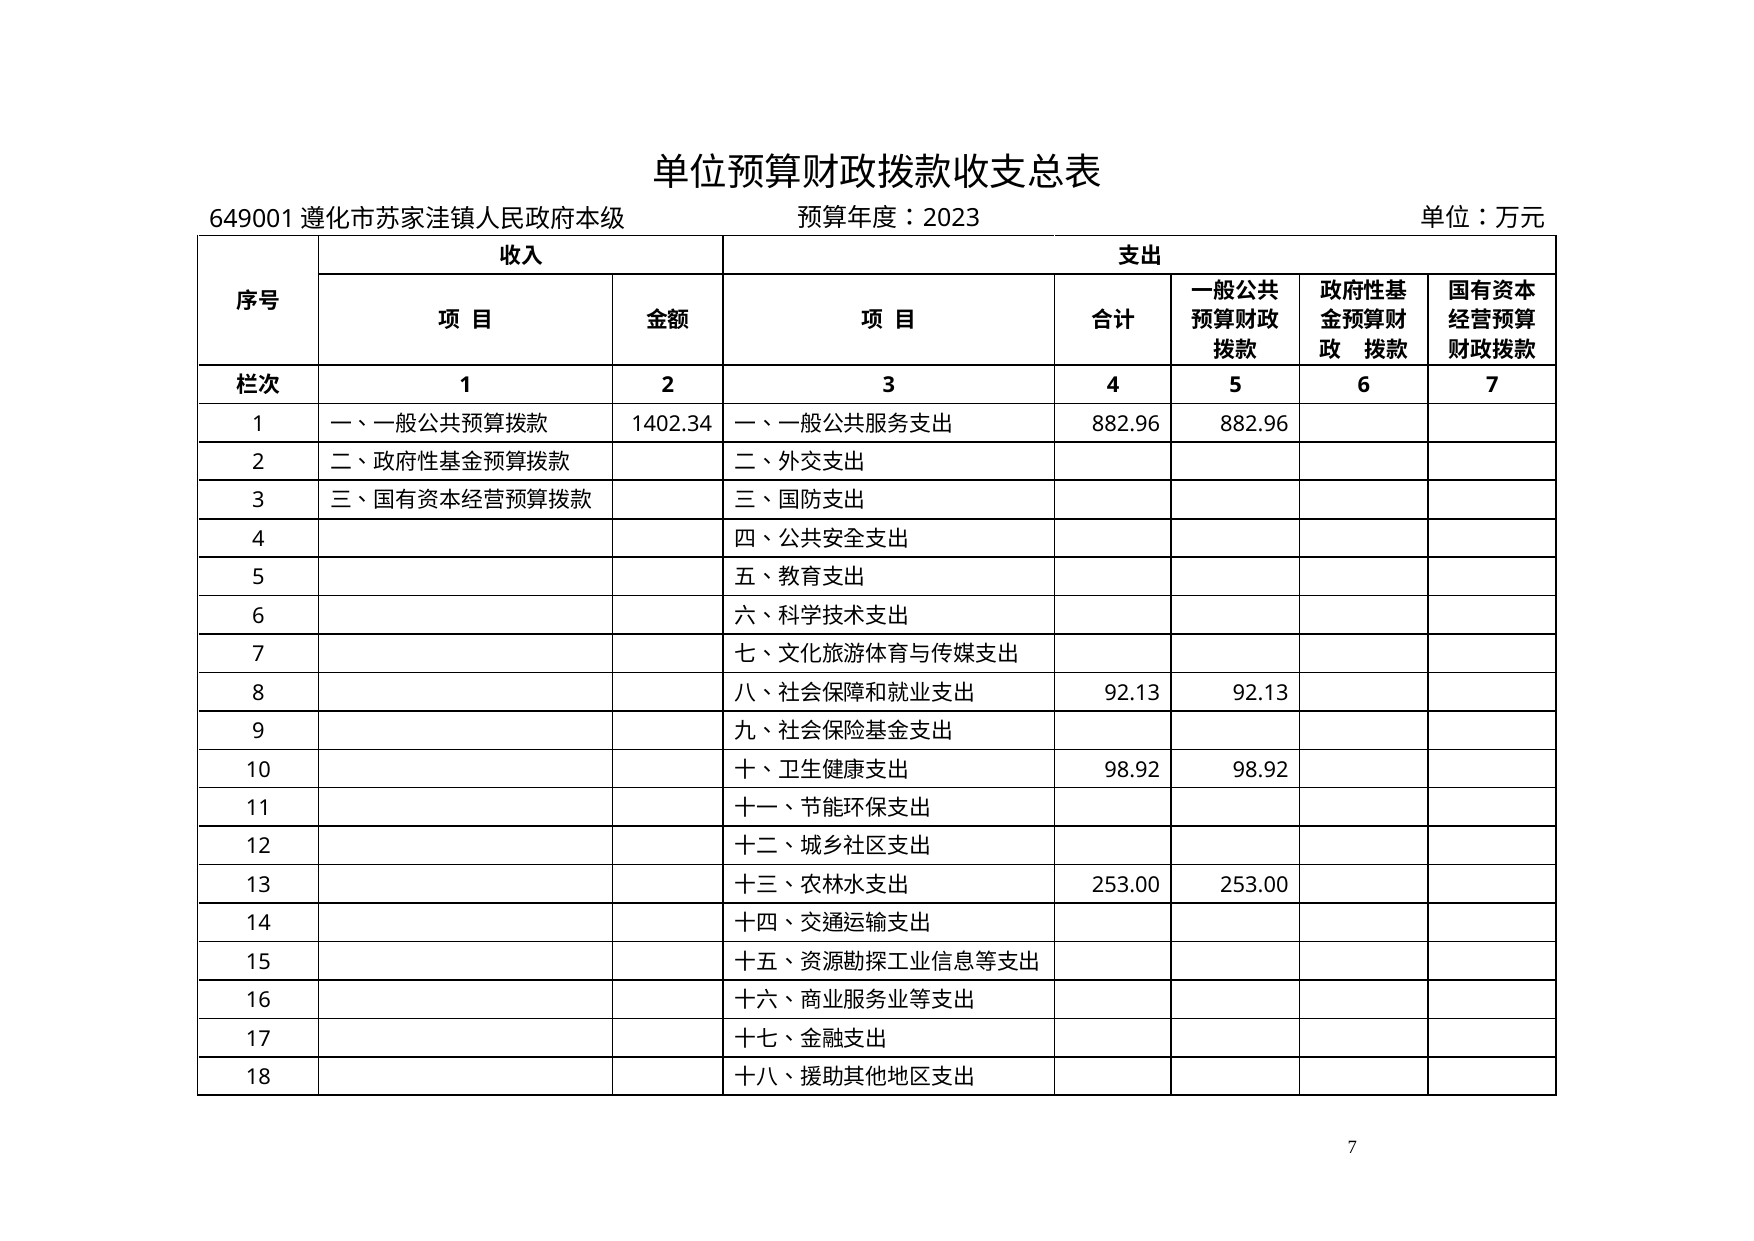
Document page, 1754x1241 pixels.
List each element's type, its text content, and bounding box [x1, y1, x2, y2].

table_cell [613, 558, 722, 595]
table_cell [1300, 904, 1427, 941]
table_cell 7 [1429, 366, 1555, 402]
table_cell 92.13 [1172, 673, 1299, 710]
table_cell [613, 520, 722, 556]
table_cell 一般公共预算财政拨款 [1172, 275, 1299, 364]
table_header 单位：万元 [1055, 198, 1555, 235]
table_cell [1300, 520, 1427, 556]
table_cell [1300, 481, 1427, 518]
table_cell 金额 [613, 275, 722, 364]
table_cell [1429, 788, 1555, 825]
table_cell [1055, 788, 1170, 825]
table_cell [1429, 404, 1555, 441]
table_cell [613, 942, 722, 979]
table_cell [1429, 942, 1555, 979]
table_cell [613, 1058, 722, 1094]
table_cell [1172, 904, 1299, 941]
table_cell [1300, 635, 1427, 672]
table_cell 2 [613, 366, 722, 402]
table_cell [1172, 596, 1299, 633]
table_cell 16 [198, 980, 318, 1017]
table_cell [1429, 1019, 1555, 1056]
table_cell [1172, 981, 1299, 1017]
table_cell [1172, 481, 1299, 518]
table_cell [1300, 788, 1427, 825]
table_cell [1055, 443, 1170, 479]
table_cell 4 [1055, 366, 1170, 402]
table_cell 十七、金融支出 [724, 1019, 1054, 1056]
table_cell [613, 904, 722, 941]
table_cell [1300, 827, 1427, 864]
table_cell 1 [198, 404, 318, 441]
table_cell [1429, 981, 1555, 1017]
table_cell 6 [198, 596, 318, 633]
table_cell [1172, 712, 1299, 748]
table_cell 九、社会保险基金支出 [724, 712, 1054, 748]
table_cell 6 [1300, 366, 1427, 402]
table_cell [1300, 558, 1427, 595]
table_cell [1172, 1019, 1299, 1056]
table_cell [319, 981, 612, 1017]
table_cell 13 [198, 865, 318, 902]
table_cell [613, 981, 722, 1017]
table_cell [319, 865, 612, 902]
table_cell 支出 [724, 236, 1555, 273]
table_cell [613, 443, 722, 479]
table_cell 882.96 [1055, 404, 1170, 441]
table_cell [613, 635, 722, 672]
table_cell [1300, 942, 1427, 979]
text 单位预算财政拨款收支总表 [106, 142, 1648, 196]
table_cell [1429, 520, 1555, 556]
table_cell 9 [198, 711, 318, 748]
table_cell [319, 788, 612, 825]
table_cell [613, 750, 722, 787]
table_cell [1300, 443, 1427, 479]
table_cell 五、教育支出 [724, 558, 1054, 595]
table_cell [1429, 904, 1555, 941]
table_cell [319, 1058, 612, 1094]
table_cell 一、一般公共预算拨款 [319, 404, 612, 441]
table_cell 七、文化旅游体育与传媒支出 [724, 635, 1054, 672]
table_cell [1055, 520, 1170, 556]
table_cell [1055, 481, 1170, 518]
table_cell 1 [319, 366, 612, 402]
table_cell 98.92 [1055, 750, 1170, 787]
table_cell 12 [198, 826, 318, 864]
table_cell [1429, 558, 1555, 595]
table_cell [319, 712, 612, 748]
table_cell [1429, 712, 1555, 748]
table_header 预算年度：2023 [724, 198, 1054, 235]
table_cell [1429, 673, 1555, 710]
table_cell [1300, 981, 1427, 1017]
table_cell 8 [198, 673, 318, 710]
table_cell [613, 865, 722, 902]
table_cell 98.92 [1172, 750, 1299, 787]
table_cell [1300, 596, 1427, 633]
table_cell [1429, 1058, 1555, 1094]
table_cell 1402.34 [613, 404, 722, 441]
table_cell [1172, 1058, 1299, 1094]
table_cell [613, 712, 722, 748]
table_cell [1300, 750, 1427, 787]
table_cell [1172, 635, 1299, 672]
table_cell 项 目 [319, 275, 612, 364]
table_cell [1429, 481, 1555, 518]
table_cell [1055, 1058, 1170, 1094]
table_cell 92.13 [1055, 673, 1170, 710]
table_cell [319, 596, 612, 633]
table_cell [1300, 1019, 1427, 1056]
table_cell 18 [198, 1057, 318, 1094]
table_cell 收入 [319, 236, 722, 273]
table_cell 十一、节能环保支出 [724, 788, 1054, 825]
table_cell [1300, 1058, 1427, 1094]
table_cell 十四、交通运输支出 [724, 904, 1054, 941]
table_cell [613, 481, 722, 518]
table_cell [1429, 635, 1555, 672]
table_header 649001遵化市苏家洼镇人民政府本级 [198, 198, 722, 235]
table_cell [1429, 827, 1555, 864]
table_cell 三、国有资本经营预算拨款 [319, 481, 612, 518]
table_cell [319, 942, 612, 979]
table_cell 15 [198, 942, 318, 979]
table_cell 序号 [198, 236, 318, 364]
table_cell 八、社会保障和就业支出 [724, 673, 1054, 710]
table_cell 一、一般公共服务支出 [724, 404, 1054, 441]
table_cell 3 [724, 366, 1054, 402]
table_cell [1055, 904, 1170, 941]
table_cell [319, 673, 612, 710]
table_cell [319, 520, 612, 556]
table_cell [613, 788, 722, 825]
table_cell 253.00 [1055, 865, 1170, 902]
table_cell 5 [1172, 366, 1299, 402]
table_cell 10 [198, 750, 318, 787]
table_cell [1055, 942, 1170, 979]
table_cell 7 [198, 634, 318, 672]
table_cell [1429, 750, 1555, 787]
table_cell 2 [198, 442, 318, 479]
table_cell [1429, 865, 1555, 902]
table_cell [1300, 673, 1427, 710]
table_cell [319, 827, 612, 864]
table_cell [1429, 596, 1555, 633]
table_cell [1172, 443, 1299, 479]
table_cell 十三、农林水支出 [724, 865, 1054, 902]
table_cell 二、外交支出 [724, 443, 1054, 479]
table_cell [1172, 520, 1299, 556]
table_cell 11 [198, 788, 318, 825]
table_cell [319, 558, 612, 595]
table_cell [1172, 827, 1299, 864]
table_cell 三、国防支出 [724, 481, 1054, 518]
table_cell 5 [198, 557, 318, 595]
table_cell 17 [198, 1019, 318, 1056]
table_cell 十、卫生健康支出 [724, 750, 1054, 787]
table_cell [1172, 558, 1299, 595]
table_cell [1300, 404, 1427, 441]
table_cell 十五、资源勘探工业信息等支出 [724, 942, 1054, 979]
table_cell [1300, 865, 1427, 902]
table_cell 4 [198, 519, 318, 556]
table_cell 国有资本经营预算财政拨款 [1429, 275, 1555, 364]
table_cell [1055, 596, 1170, 633]
table_cell [613, 673, 722, 710]
table_cell [613, 827, 722, 864]
table_cell 十六、商业服务业等支出 [724, 981, 1054, 1017]
table_cell 3 [198, 480, 318, 518]
table_cell [613, 596, 722, 633]
table_cell 四、公共安全支出 [724, 520, 1054, 556]
table_cell [1055, 635, 1170, 672]
table_cell 合计 [1055, 275, 1170, 364]
table_cell [319, 904, 612, 941]
table_cell [1429, 443, 1555, 479]
table_cell 14 [198, 903, 318, 941]
table_cell [1055, 981, 1170, 1017]
table_cell [613, 1019, 722, 1056]
table_cell [319, 635, 612, 672]
table_cell [1055, 712, 1170, 748]
table_cell 882.96 [1172, 404, 1299, 441]
table_cell 政府性基金预算财政 拨款 [1300, 275, 1427, 364]
table_cell [1055, 827, 1170, 864]
table_cell 栏次 [198, 365, 318, 402]
table_cell [1300, 712, 1427, 748]
table_cell 六、科学技术支出 [724, 596, 1054, 633]
table_cell [319, 750, 612, 787]
table_cell [319, 1019, 612, 1056]
table_cell [1055, 1019, 1170, 1056]
table_cell 十八、援助其他地区支出 [724, 1058, 1054, 1094]
table_cell 二、政府性基金预算拨款 [319, 443, 612, 479]
table_cell 253.00 [1172, 865, 1299, 902]
table_cell [1172, 942, 1299, 979]
table_cell 十二、城乡社区支出 [724, 827, 1054, 864]
table_cell 项 目 [724, 275, 1054, 364]
table_cell [1055, 558, 1170, 595]
table_cell [1172, 788, 1299, 825]
